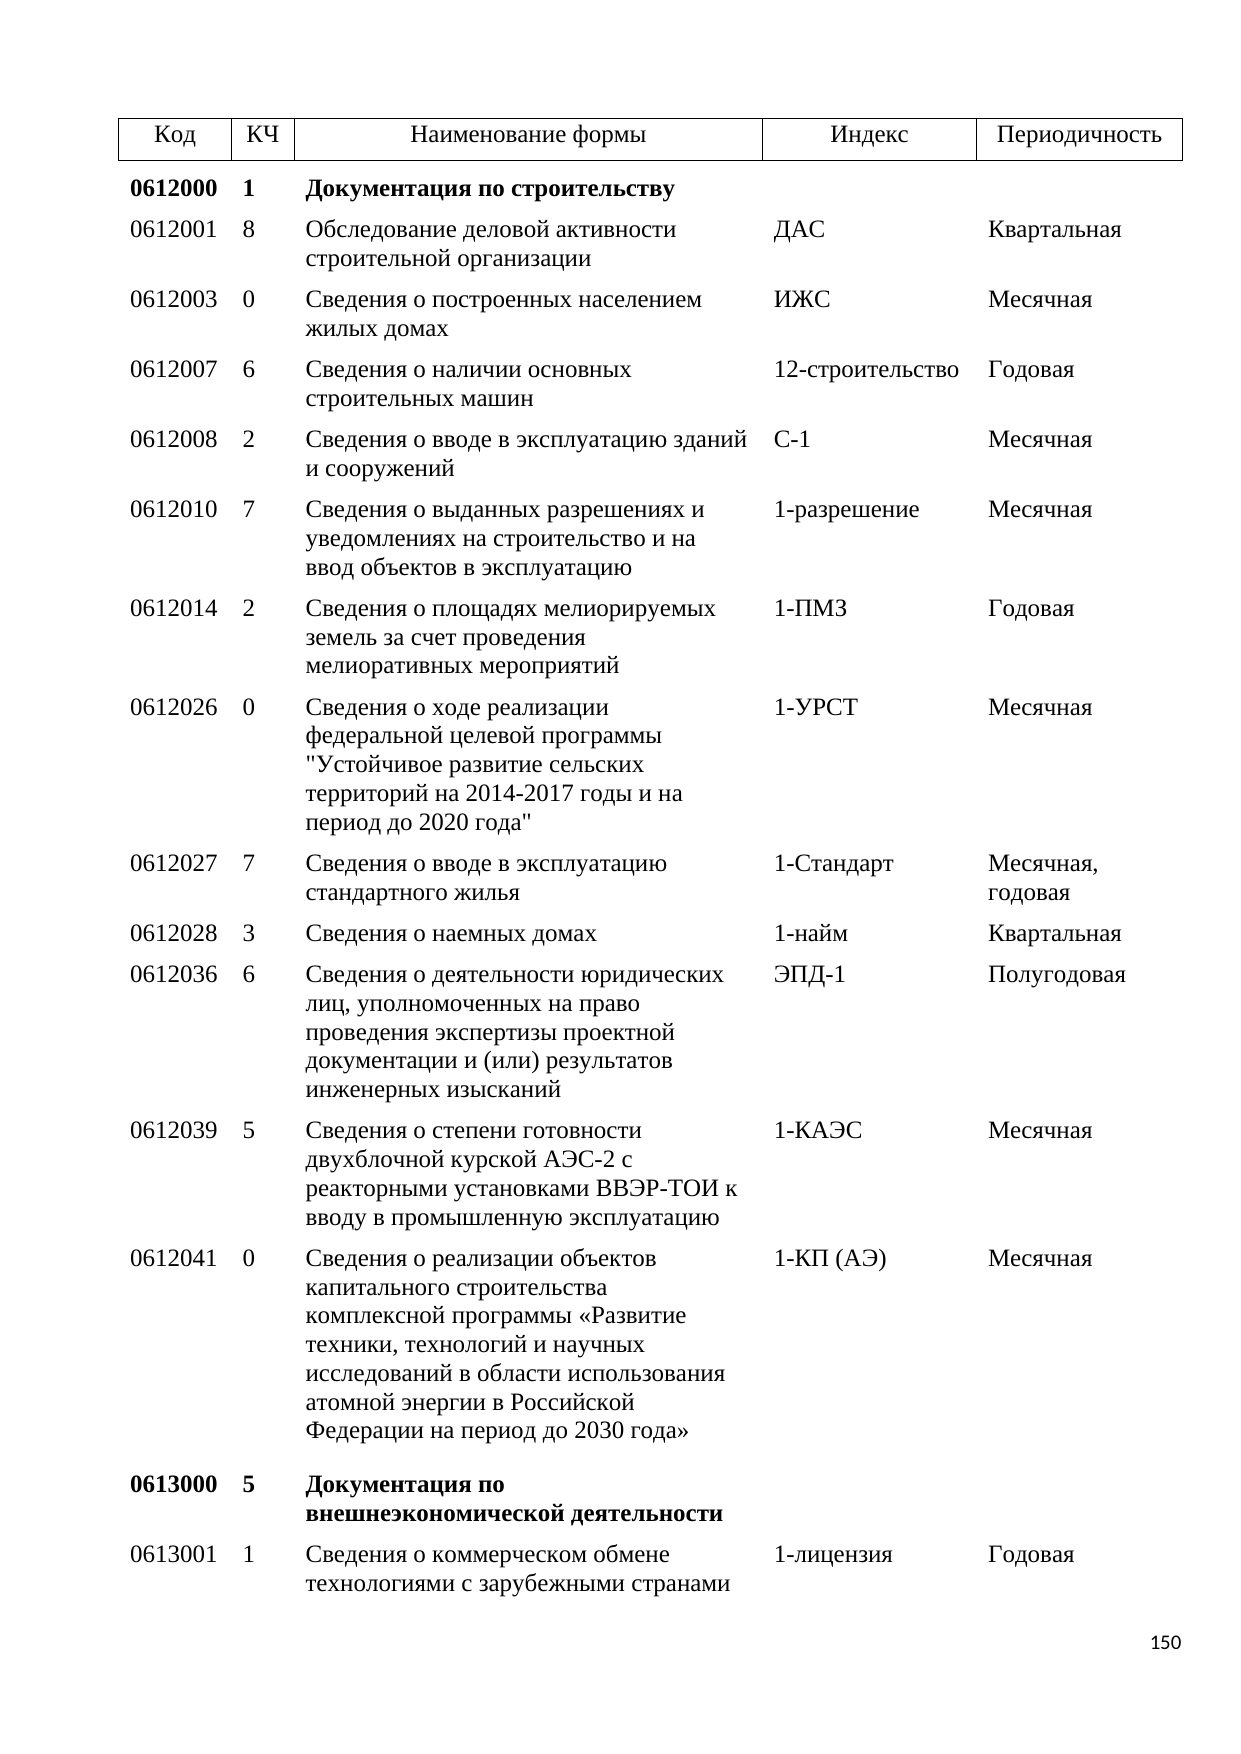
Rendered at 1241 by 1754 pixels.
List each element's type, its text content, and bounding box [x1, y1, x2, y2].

table_header Индекс [763, 119, 976, 160]
table_header Периодичность [977, 119, 1182, 160]
table_header Наименование формы [295, 119, 762, 160]
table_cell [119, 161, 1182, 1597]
table_header Код [119, 119, 231, 160]
table_header КЧ [232, 119, 294, 160]
